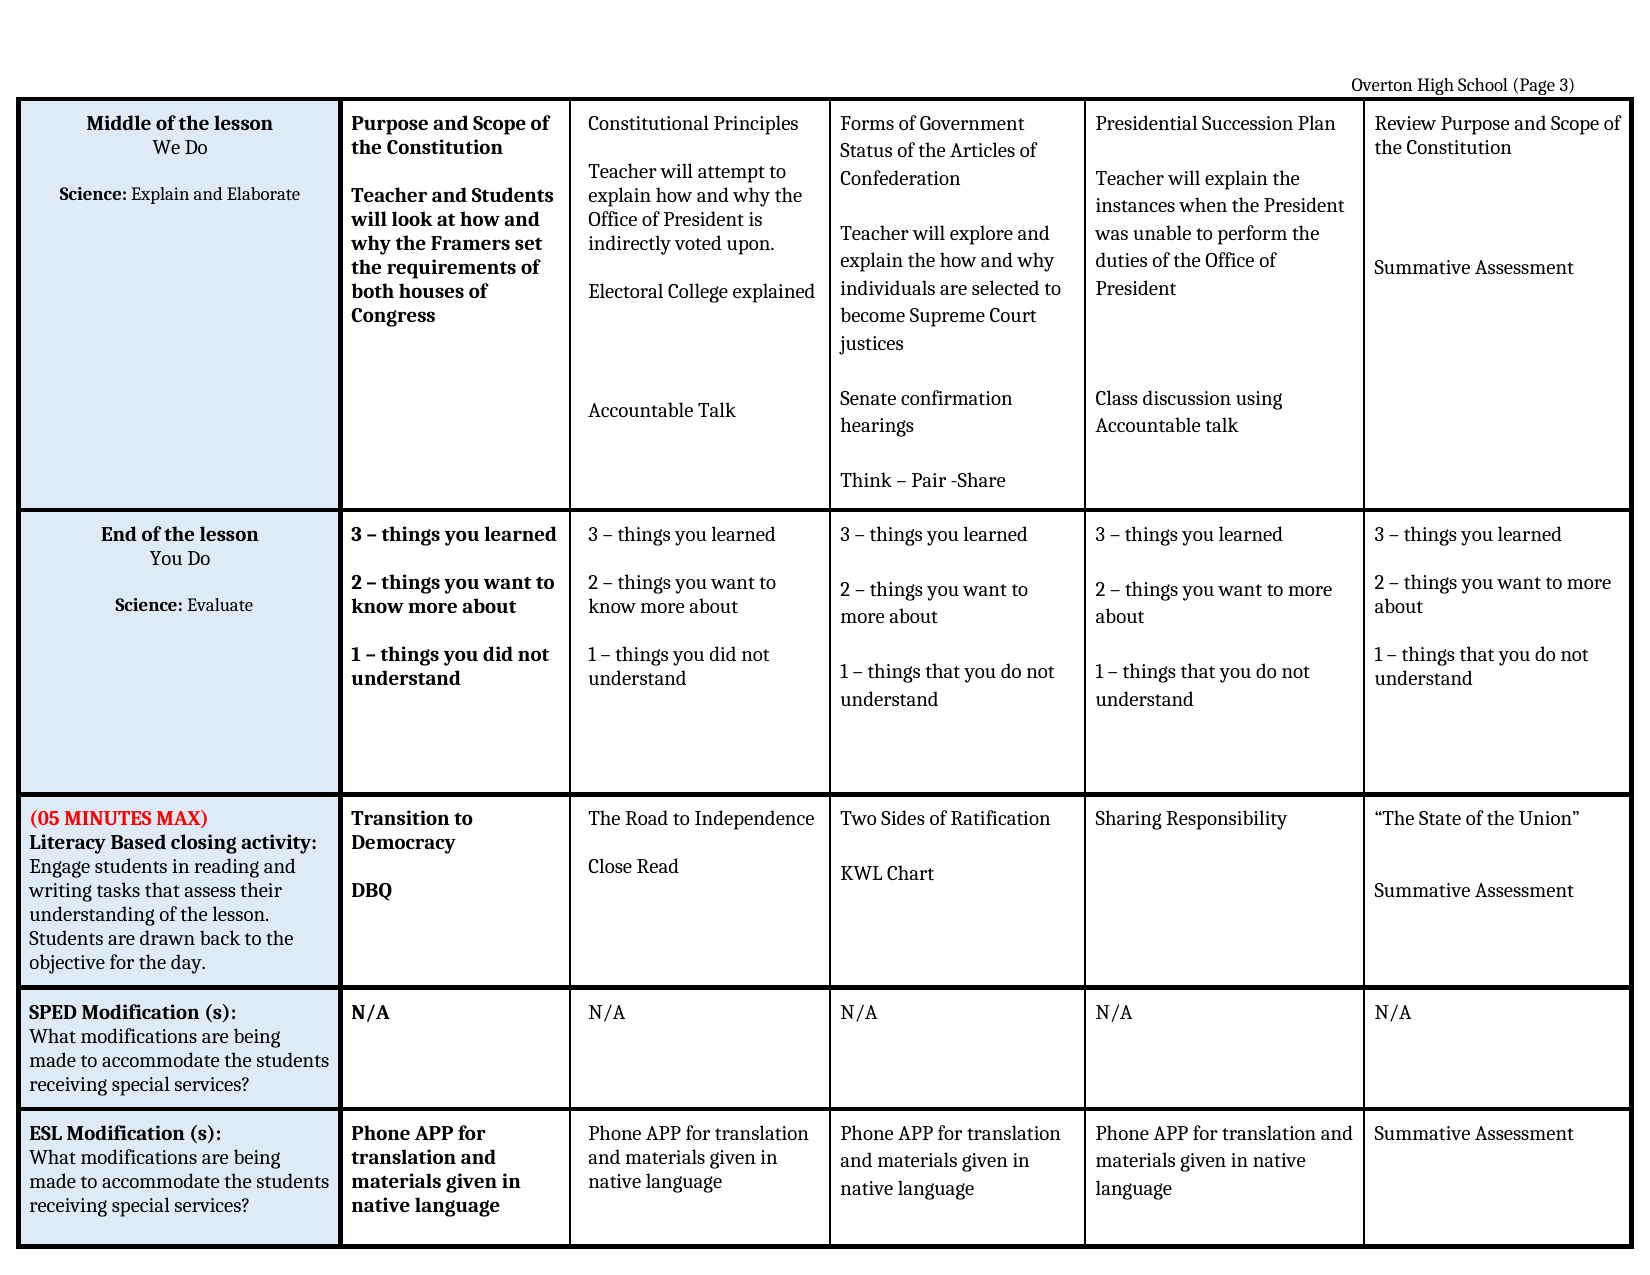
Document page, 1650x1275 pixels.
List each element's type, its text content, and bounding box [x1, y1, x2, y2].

table_cell Constitutional Principles Teacher will attempt to explain how and why the Office of President is indirectly voted upon. Electoral College explained Accountable Talk [571, 101, 829, 507]
table_cell Phone APP for translation and materials given in native language [1086, 1111, 1363, 1244]
table_cell Two Sides of Ratification KWL Chart [831, 797, 1084, 985]
table_cell (05 MINUTES MAX) Literacy Based closing activity: Engage students in reading and writing tasks that assess their understanding of the lesson. Students are drawn back to the objective for the day. [21, 797, 338, 985]
table_cell Presidential Succession Plan Teacher will explain the instances when the President was unable to perform the duties of the Office of President Class discussion using Accountable talk [1086, 101, 1363, 507]
table_cell Phone APP for translation and materials given in native language [343, 1111, 569, 1244]
table_cell Forms of Government Status of the Articles of Confederation Teacher will explore and explain the how and why individuals are selected to become Supreme Court justices Senate confirmation hearings Think – Pair -Share [831, 101, 1084, 507]
table_cell Review Purpose and Scope of the Constitution Summative Assessment [1365, 101, 1629, 507]
table_cell N/A [1086, 990, 1363, 1107]
table_cell End of the lesson You Do Science: Evaluate [21, 512, 338, 792]
table_cell Transition to Democracy DBQ [343, 797, 569, 985]
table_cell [1365, 1111, 1629, 1244]
table_cell 3 – things you learned 2 – things you want to more about 1 – things that you do not understand [1086, 512, 1363, 792]
table_cell 3 – things you learned 2 – things you want to know more about 1 – things you did not understand [571, 512, 829, 792]
table_cell N/A [343, 990, 569, 1107]
table_cell SPED Modification (s): What modifications are being made to accommodate the students receiving special services? [21, 990, 338, 1107]
table_cell N/A [1365, 990, 1629, 1107]
table_cell Sharing Responsibility [1086, 797, 1363, 985]
table_cell Middle of the lesson We Do Science: Explain and Elaborate [21, 101, 338, 507]
table_cell 3 – things you learned 2 – things you want to more about 1 – things that you do not understand [831, 512, 1084, 792]
table_cell N/A [571, 990, 829, 1107]
table_cell The Road to Independence Close Read [571, 797, 829, 985]
table_cell “The State of the Union” Summative Assessment [1365, 797, 1629, 985]
table_cell N/A [831, 990, 1084, 1107]
table_cell Phone APP for translation and materials given in native language [571, 1111, 829, 1244]
table_cell ESL Modification (s): What modifications are being made to accommodate the students receiving special services? [21, 1111, 338, 1244]
table_cell 3 – things you learned 2 – things you want to more about 1 – things that you do not understand [1365, 512, 1629, 792]
table_cell 3 – things you learned 2 – things you want to know more about 1 – things you did not understand [343, 512, 569, 792]
table_cell Phone APP for translation and materials given in native language [831, 1111, 1084, 1244]
table_cell Purpose and Scope of the Constitution Teacher and Students will look at how and why the Framers set the requirements of both houses of Congress [343, 101, 569, 507]
